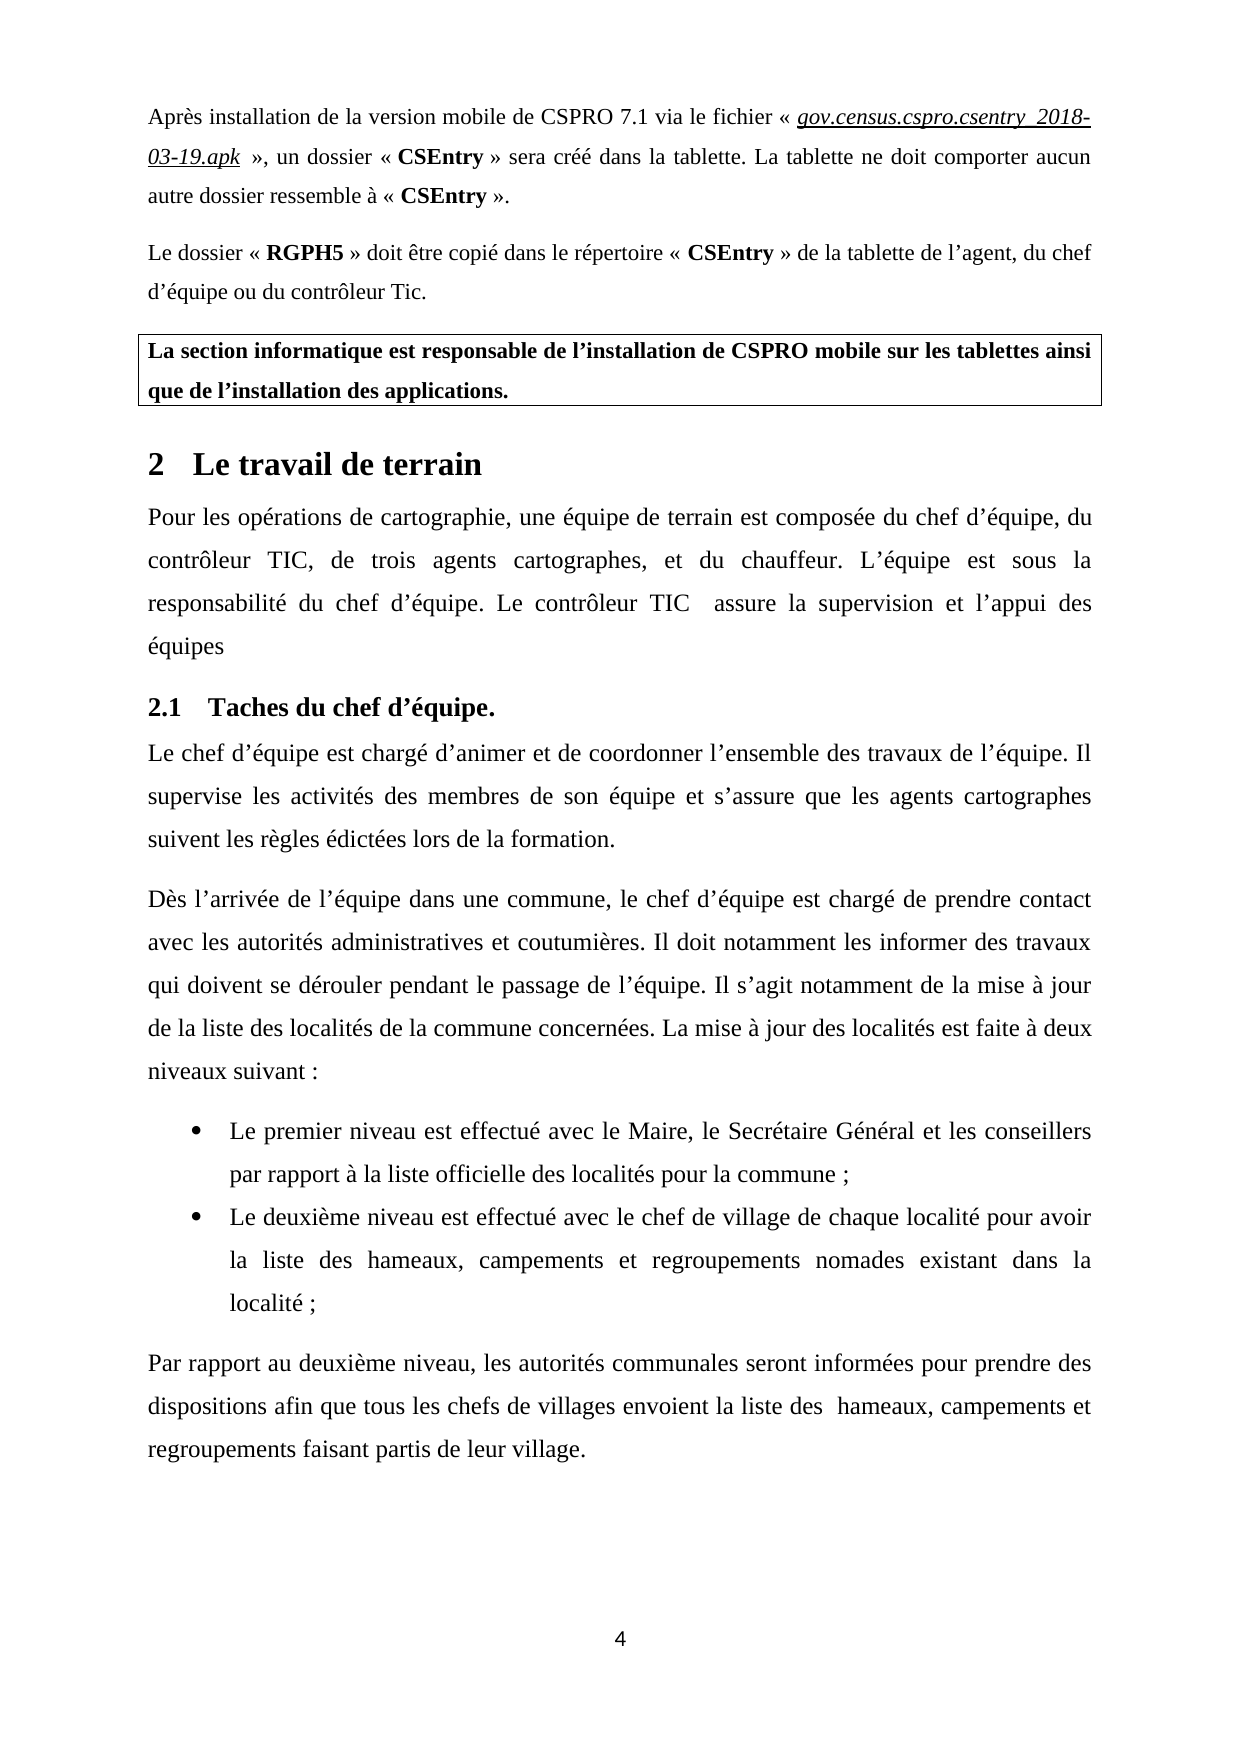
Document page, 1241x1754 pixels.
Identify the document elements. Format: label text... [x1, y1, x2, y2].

text Dès l’arrivée de l’équipe dans une commune, le chef d’équipe est chargé de prendre contact avec les autorités administratives et coutumières. Il doit notamment les informer des travaux qui doivent se dérouler pendant le passage de l’équipe. Il s’agit notamment de la mise à jour de la liste des localités de la commune concernées. La mise à jour des localités est faite à deux niveaux suivant : [148, 884, 1093, 1085]
subtitle Taches du chef d’équipe. [148, 691, 1093, 722]
subtitle Le travail de terrain [148, 444, 1093, 483]
text Le chef d’équipe est chargé d’animer et de coordonner l’ensemble des travaux de l’équipe. Il supervise les activités des membres de son équipe et s’assure que les agents cartographes suivent les règles édictées lors de la formation. [148, 738, 1093, 853]
list Le premier niveau est effectué avec le Maire, le Secrétaire Général et les conseillers par rapport à la liste officielle des localités pour la commune ; [192, 1116, 1093, 1188]
text Par rapport au deuxième niveau, les autorités communales seront informées pour prendre des dispositions afin que tous les chefs de villages envoient la liste des hameaux, campements et regroupements faisant partis de leur village. [148, 1348, 1093, 1463]
text Après installation de la version mobile de CSPRO 7.1 via le fichier « gov.census.cspro.csentry_2018-03-19.apk », un dossier « CSEntry » sera créé dans la tablette. La tablette ne doit comporter aucun autre dossier ressemble à « CSEntry ». [148, 103, 1093, 209]
text Pour les opérations de cartographie, une équipe de terrain est composée du chef d’équipe, du contrôleur TIC, de trois agents cartographes, et du chauffeur. L’équipe est sous la responsabilité du chef d’équipe. Le contrôleur TIC assure la supervision et l’appui des équipes [148, 502, 1093, 660]
text Le dossier « RGPH5 » doit être copié dans le répertoire « CSEntry » de la tablette de l’agent, du chef d’équipe ou du contrôleur Tic. [148, 238, 1093, 304]
text La section informatique est responsable de l’installation de CSPRO mobile sur les tablettes ainsi que de l’installation des applications. [139, 335, 1101, 405]
list Le deuxième niveau est effectué avec le chef de village de chaque localité pour avoir la liste des hameaux, campements et regroupements nomades existant dans la localité ; [192, 1202, 1093, 1317]
